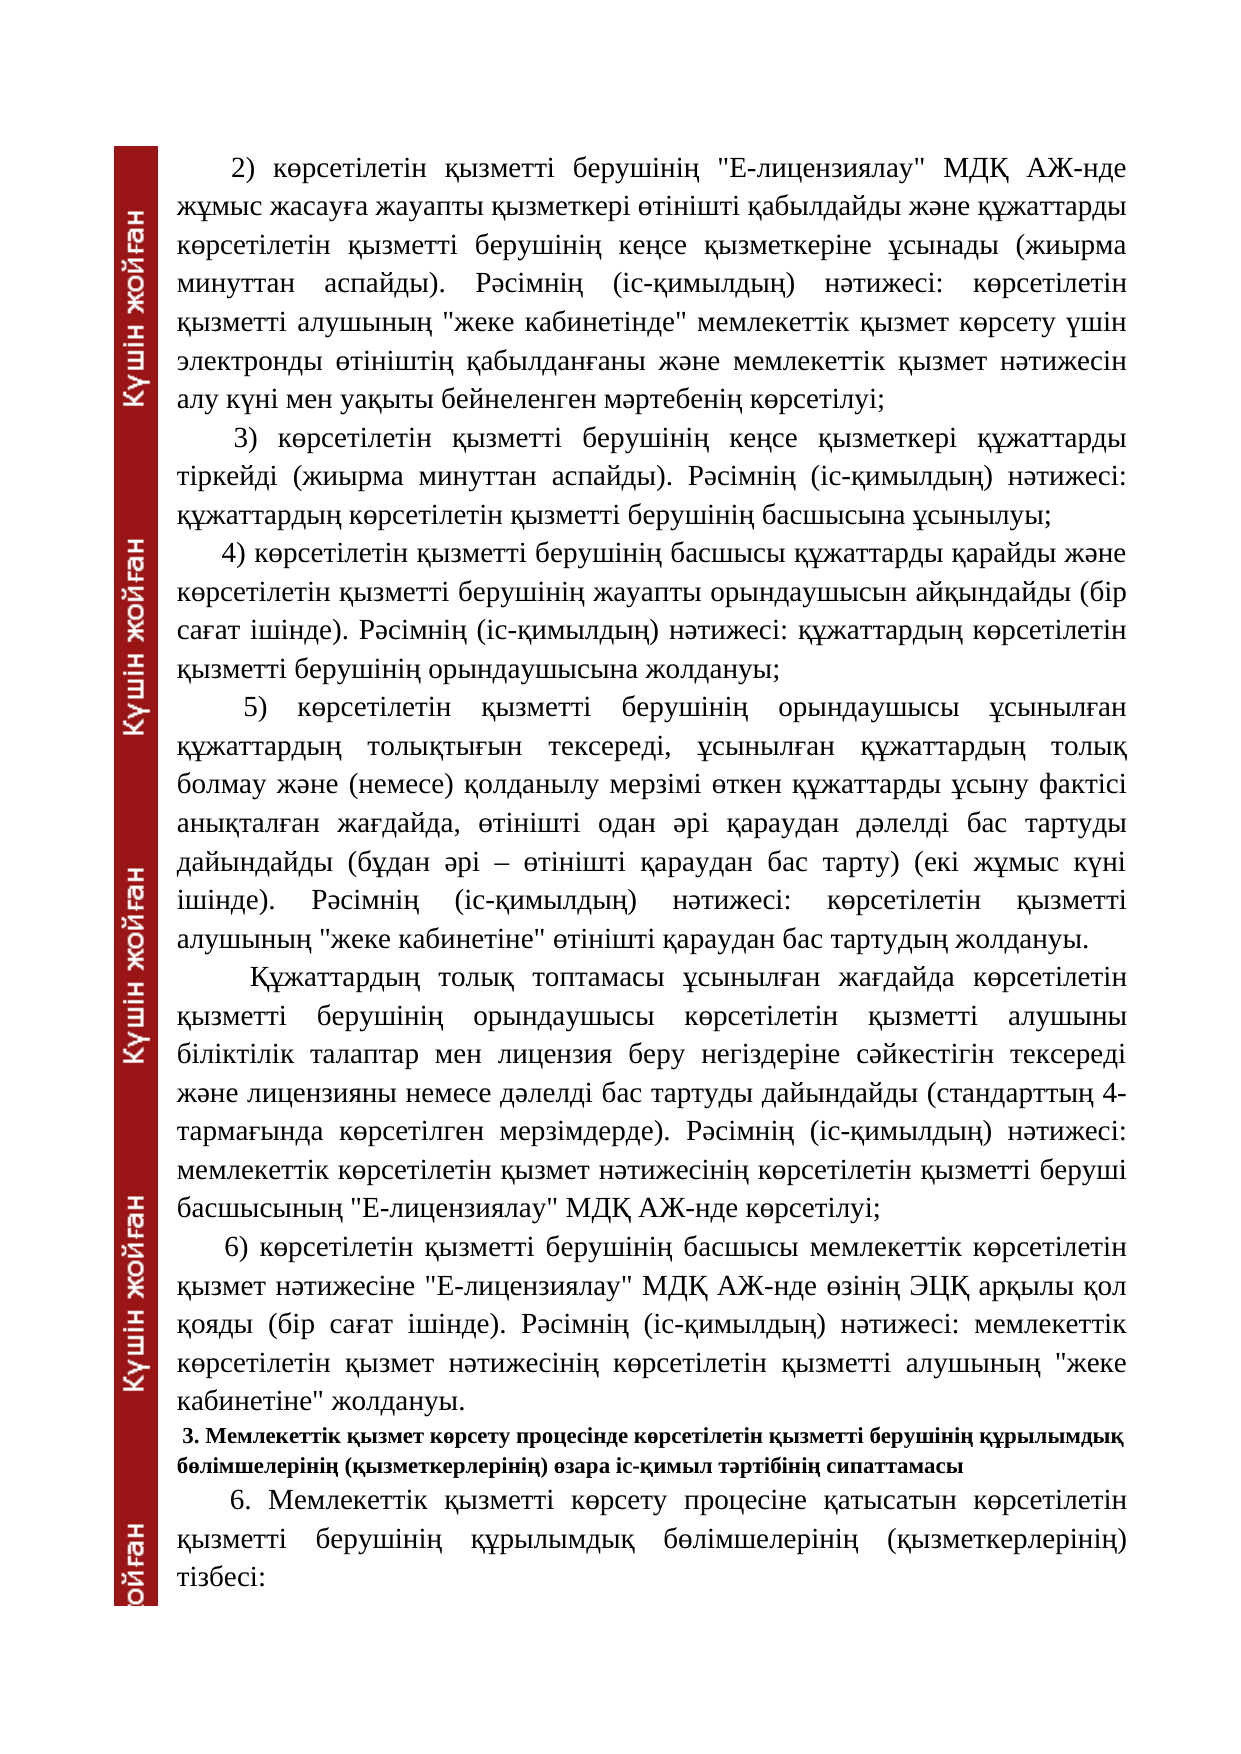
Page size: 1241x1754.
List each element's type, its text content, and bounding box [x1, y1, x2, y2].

text 3. Мемлекеттік қызмет көрсету процесінде көрсетілетін қызметті берушінің құрылымдық бөлімшелерінің (қызметкерлерінің) өзара іс-қимыл тәртібінің сипаттамасы [112, 1422, 1128, 1478]
text 6. Мемлекеттік қызметті көрсету процесіне қатысатын көрсетілетін қызметті берушінің құрылымдық бөлімшелерінің (қызметкерлерінің) тізбесі: [112, 1482, 1128, 1593]
text 4) көрсетілетін қызметті берушінің басшысы құжаттарды қарайды және көрсетілетін қызметті берушінің жауапты орындаушысын айқындайды (бір сағат ішінде). Рәсімнің (іс-қимылдың) нәтижесі: құжаттардың көрсетілетін қызметті берушінің орындаушысына жолдануы; [112, 535, 1128, 684]
picture [114, 1224, 158, 1229]
picture [114, 1593, 158, 1606]
text 2) көрсетілетін қызметті берушінің "Е-лицензиялау" МДҚ АЖ-нде жұмыс жасауға жауапты қызметкері өтінішті қабылдайды және құжаттарды көрсетілетін қызметті берушінің кеңсе қызметкеріне ұсынады (жиырма минуттан аспайды). Рәсімнің (іс-қимылдың) нәтижесі: көрсетілетін қызметті алушының "жеке кабинетінде" мемлекеттік қызмет көрсету үшін электронды өтініштің қабылданғаны және мемлекеттік қызмет нәтижесін алу күні мен уақыты бейнеленген мәртебенің көрсетілуі; [112, 150, 1128, 415]
picture [114, 530, 158, 535]
picture [114, 684, 158, 689]
picture [114, 415, 158, 420]
picture [114, 954, 158, 959]
text Құжаттардың толық топтамасы ұсынылған жағдайда көрсетілетін қызметті берушінің орындаушысы көрсетілетін қызметті алушыны біліктілік талаптар мен лицензия беру негіздеріне сәйкестігін тексереді және лицензияны немесе дәлелді бас тартуды дайындайды (стандарттың 4-тармағында көрсетілген мерзімдерде). Рәсімнің (іс-қимылдың) нәтижесі: мемлекеттік көрсетілетін қызмет нәтижесінің көрсетілетін қызметті беруші басшысының "Е-лицензиялау" МДҚ АЖ-нде көрсетілуі; [112, 959, 1128, 1224]
text 5) көрсетілетін қызметті берушінің орындаушысы ұсынылған құжаттардың толықтығын тексереді, ұсынылған құжаттардың толық болмау және (немесе) қолданылу мерзімі өткен құжаттарды ұсыну фактісі анықталған жағдайда, өтінішті одан әрі қараудан дәлелді бас тартуды дайындайды (бұдан әрі – өтінішті қараудан бас тарту) (екі жұмыс күні ішінде). Рәсімнің (іс-қимылдың) нәтижесі: көрсетілетін қызметті алушының "жеке кабинетіне" өтінішті қараудан бас тартудың жолдануы. [112, 689, 1128, 954]
picture [114, 146, 158, 150]
picture [114, 1478, 158, 1482]
text 6) көрсетілетін қызметті берушінің басшысы мемлекеттік көрсетілетін қызмет нәтижесіне "Е-лицензиялау" МДҚ АЖ-нде өзінің ЭЦҚ арқылы қол қояды (бір сағат ішінде). Рәсімнің (іс-қимылдың) нәтижесі: мемлекеттік көрсетілетін қызмет нәтижесінің көрсетілетін қызметті алушының "жеке кабинетіне" жолдануы. [112, 1229, 1128, 1417]
picture [114, 1417, 158, 1422]
text 3) көрсетілетін қызметті берушінің кеңсе қызметкері құжаттарды тіркейді (жиырма минуттан аспайды). Рәсімнің (іс-қимылдың) нәтижесі: құжаттардың көрсетілетін қызметті берушінің басшысына ұсынылуы; [112, 420, 1128, 530]
